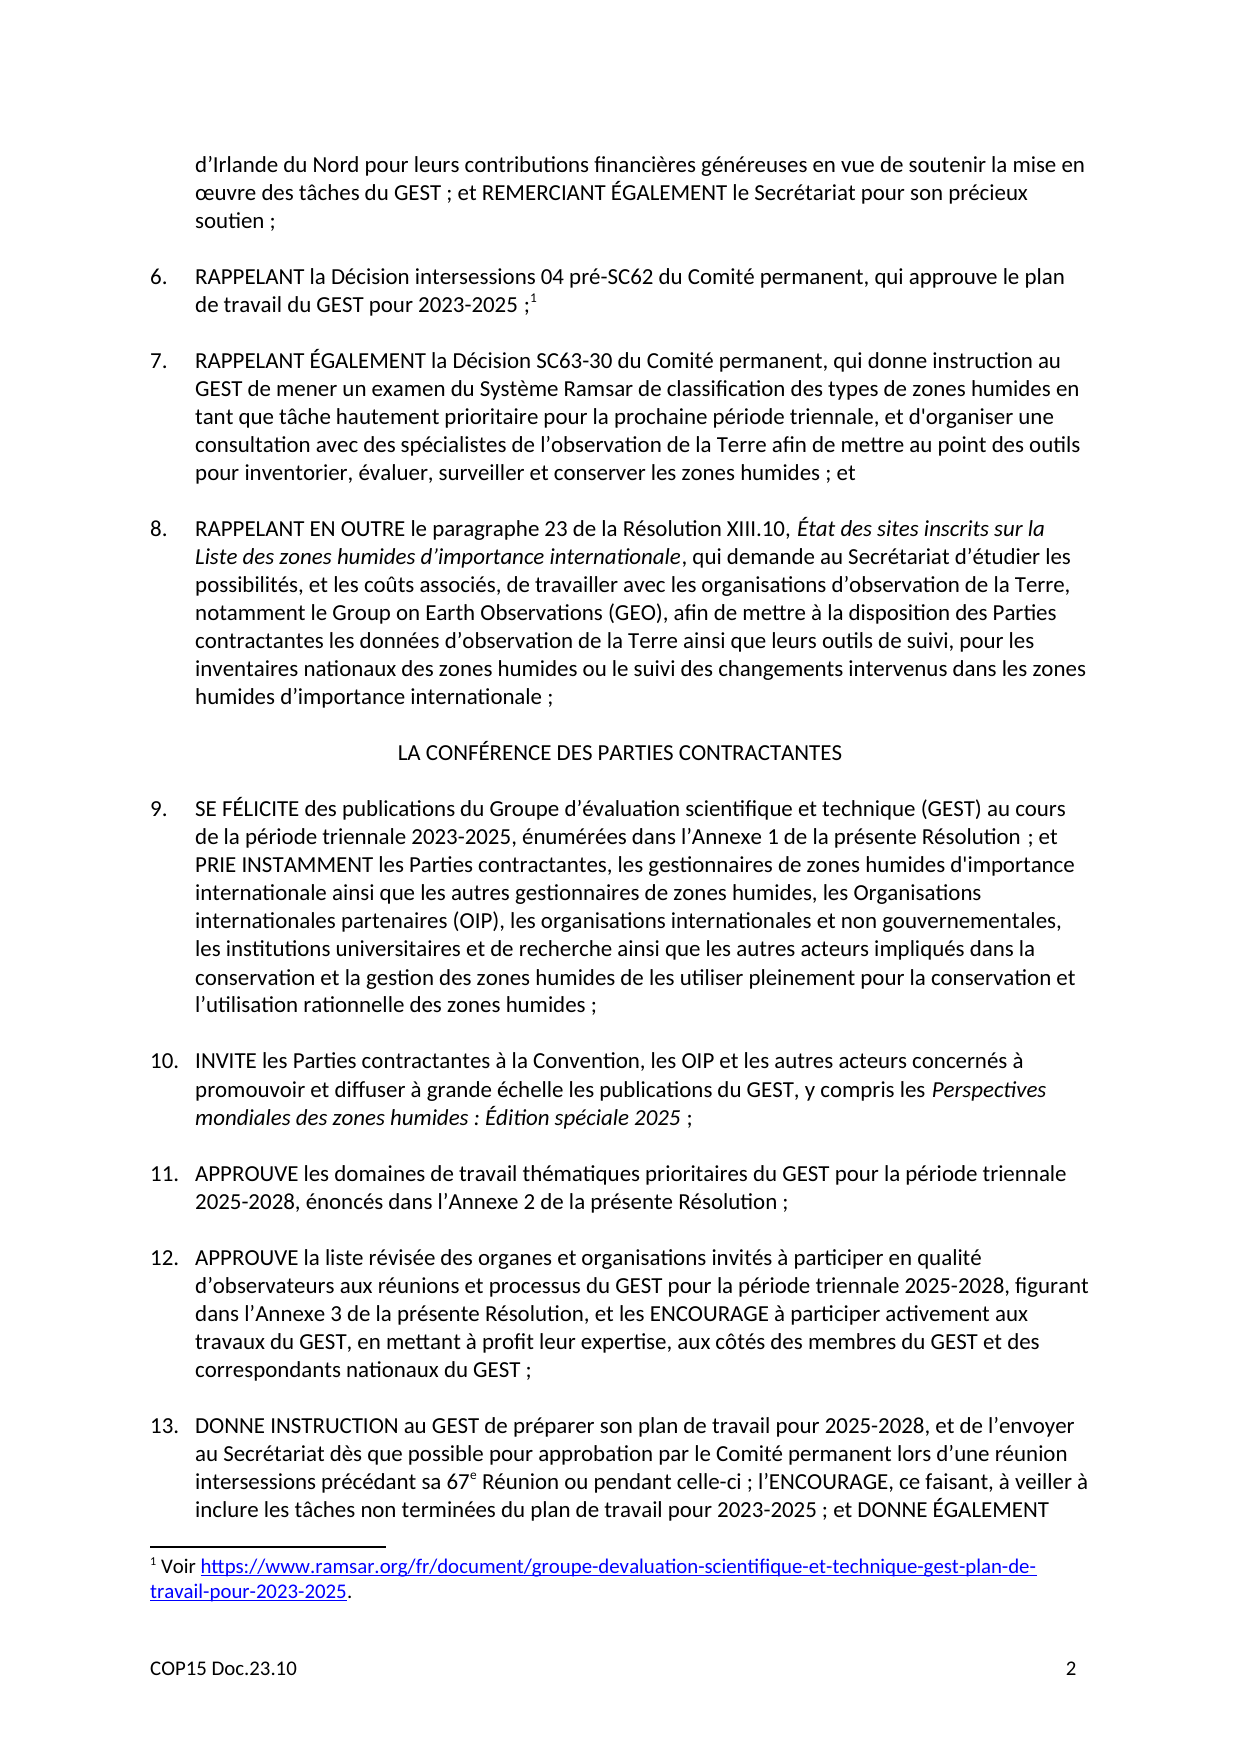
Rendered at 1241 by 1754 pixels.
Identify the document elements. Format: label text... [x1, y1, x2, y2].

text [150, 150, 1090, 234]
text 11. APPROUVE les domaines de travail thématiques prioritaires du GEST pour la période triennale 2025-2028, énoncés dans l’Annexe 2 de la présente Résolution ; [150, 1159, 1090, 1215]
text 7. RAPPELANT ÉGALEMENT la Décision SC63-30 du Comité permanent, qui donne instruction au GEST de mener un examen du Système Ramsar de classification des types de zones humides en tant que tâche hautement prioritaire pour la prochaine période triennale, et d'organiser une consultation avec des spécialistes de l’observation de la Terre afin de mettre au point des outils pour inventorier, évaluer, surveiller et conserver les zones humides ; et [150, 346, 1090, 486]
text LA CONFÉRENCE DES PARTIES CONTRACTANTES [150, 738, 1090, 766]
text 8. RAPPELANT EN OUTRE le paragraphe 23 de la Résolution XIII.10, État des sites inscrits sur la Liste des zones humides d’importance internationale, qui demande au Secrétariat d’étudier les possibilités, et les coûts associés, de travailler avec les organisations d’observation de la Terre, notamment le Group on Earth Observations (GEO), afin de mettre à la disposition des Parties contractantes les données d’observation de la Terre ainsi que leurs outils de suivi, pour les inventaires nationaux des zones humides ou le suivi des changements intervenus dans les zones humides d’importance internationale ; [150, 514, 1090, 710]
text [150, 1411, 1090, 1523]
text 10. INVITE les Parties contractantes à la Convention, les OIP et les autres acteurs concernés à promouvoir et diffuser à grande échelle les publications du GEST, y compris les Perspectives mondiales des zones humides : Édition spéciale 2025 ; [150, 1047, 1090, 1131]
text 12. APPROUVE la liste révisée des organes et organisations invités à participer en qualité d’observateurs aux réunions et processus du GEST pour la période triennale 2025-2028, figurant dans l’Annexe 3 de la présente Résolution, et les ENCOURAGE à participer activement aux travaux du GEST, en mettant à profit leur expertise, aux côtés des membres du GEST et des correspondants nationaux du GEST ; [150, 1243, 1090, 1383]
text 6. RAPPELANT la Décision intersessions 04 pré-SC62 du Comité permanent, qui approuve le plan de travail du GEST pour 2023-2025 ; [150, 262, 1090, 318]
text 9. SE FÉLICITE des publications du Groupe d’évaluation scientifique et technique (GEST) au cours de la période triennale 2023-2025, énumérées dans l’Annexe 1 de la présente Résolution ; et PRIE INSTAMMENT les Parties contractantes, les gestionnaires de zones humides d'importance internationale ainsi que les autres gestionnaires de zones humides, les Organisations internationales partenaires (OIP), les organisations internationales et non gouvernementales, les institutions universitaires et de recherche ainsi que les autres acteurs impliqués dans la conservation et la gestion des zones humides de les utiliser pleinement pour la conservation et l’utilisation rationnelle des zones humides ; [150, 794, 1090, 1019]
